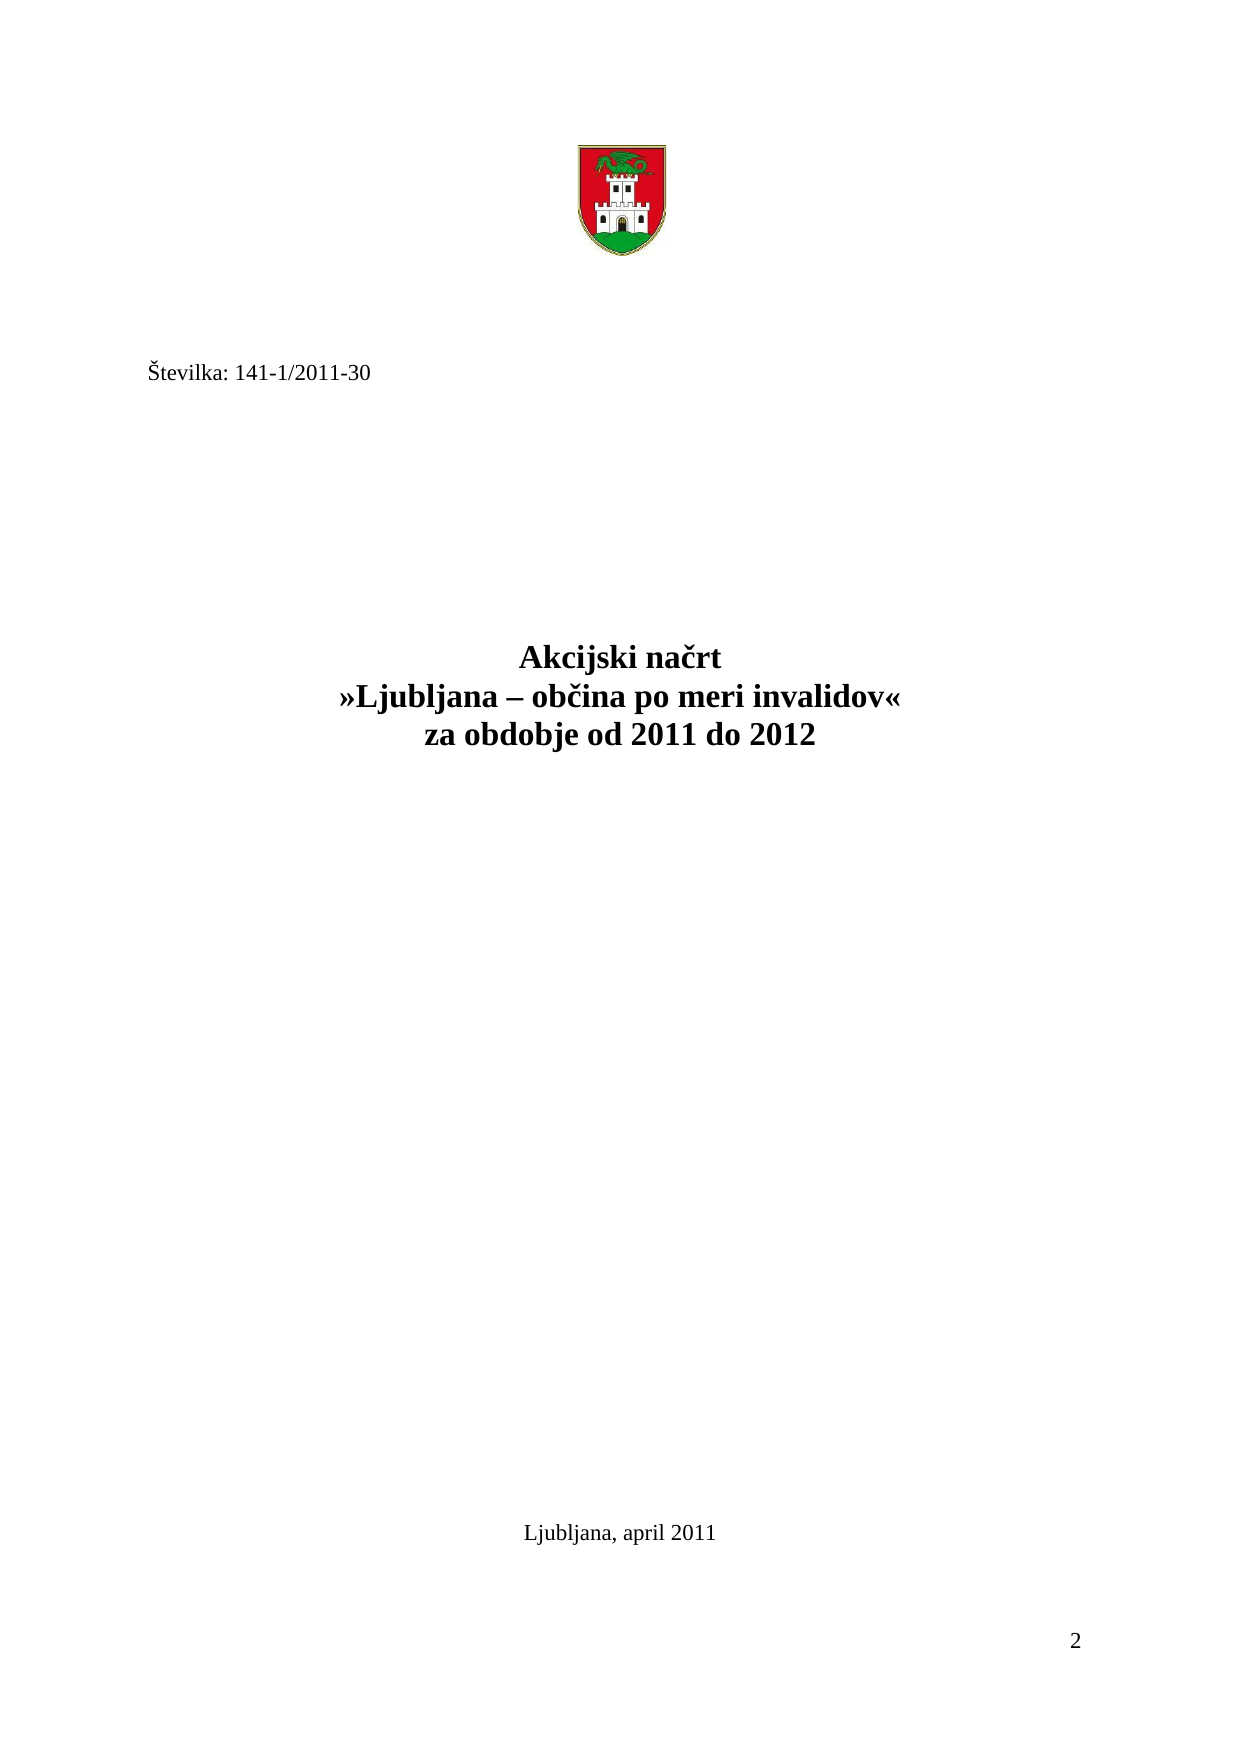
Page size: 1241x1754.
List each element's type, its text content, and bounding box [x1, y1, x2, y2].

text »Ljubljana – občina po meri invalidov« za obdobje od 2011 do 2012 [339, 676, 901, 753]
text Ljubljana, april 2011 [339, 1519, 901, 1545]
subtitle Akcijski načrt [339, 638, 901, 676]
picture [577, 145, 667, 256]
text Številka: 141-1/2011-30 [147, 359, 1105, 386]
